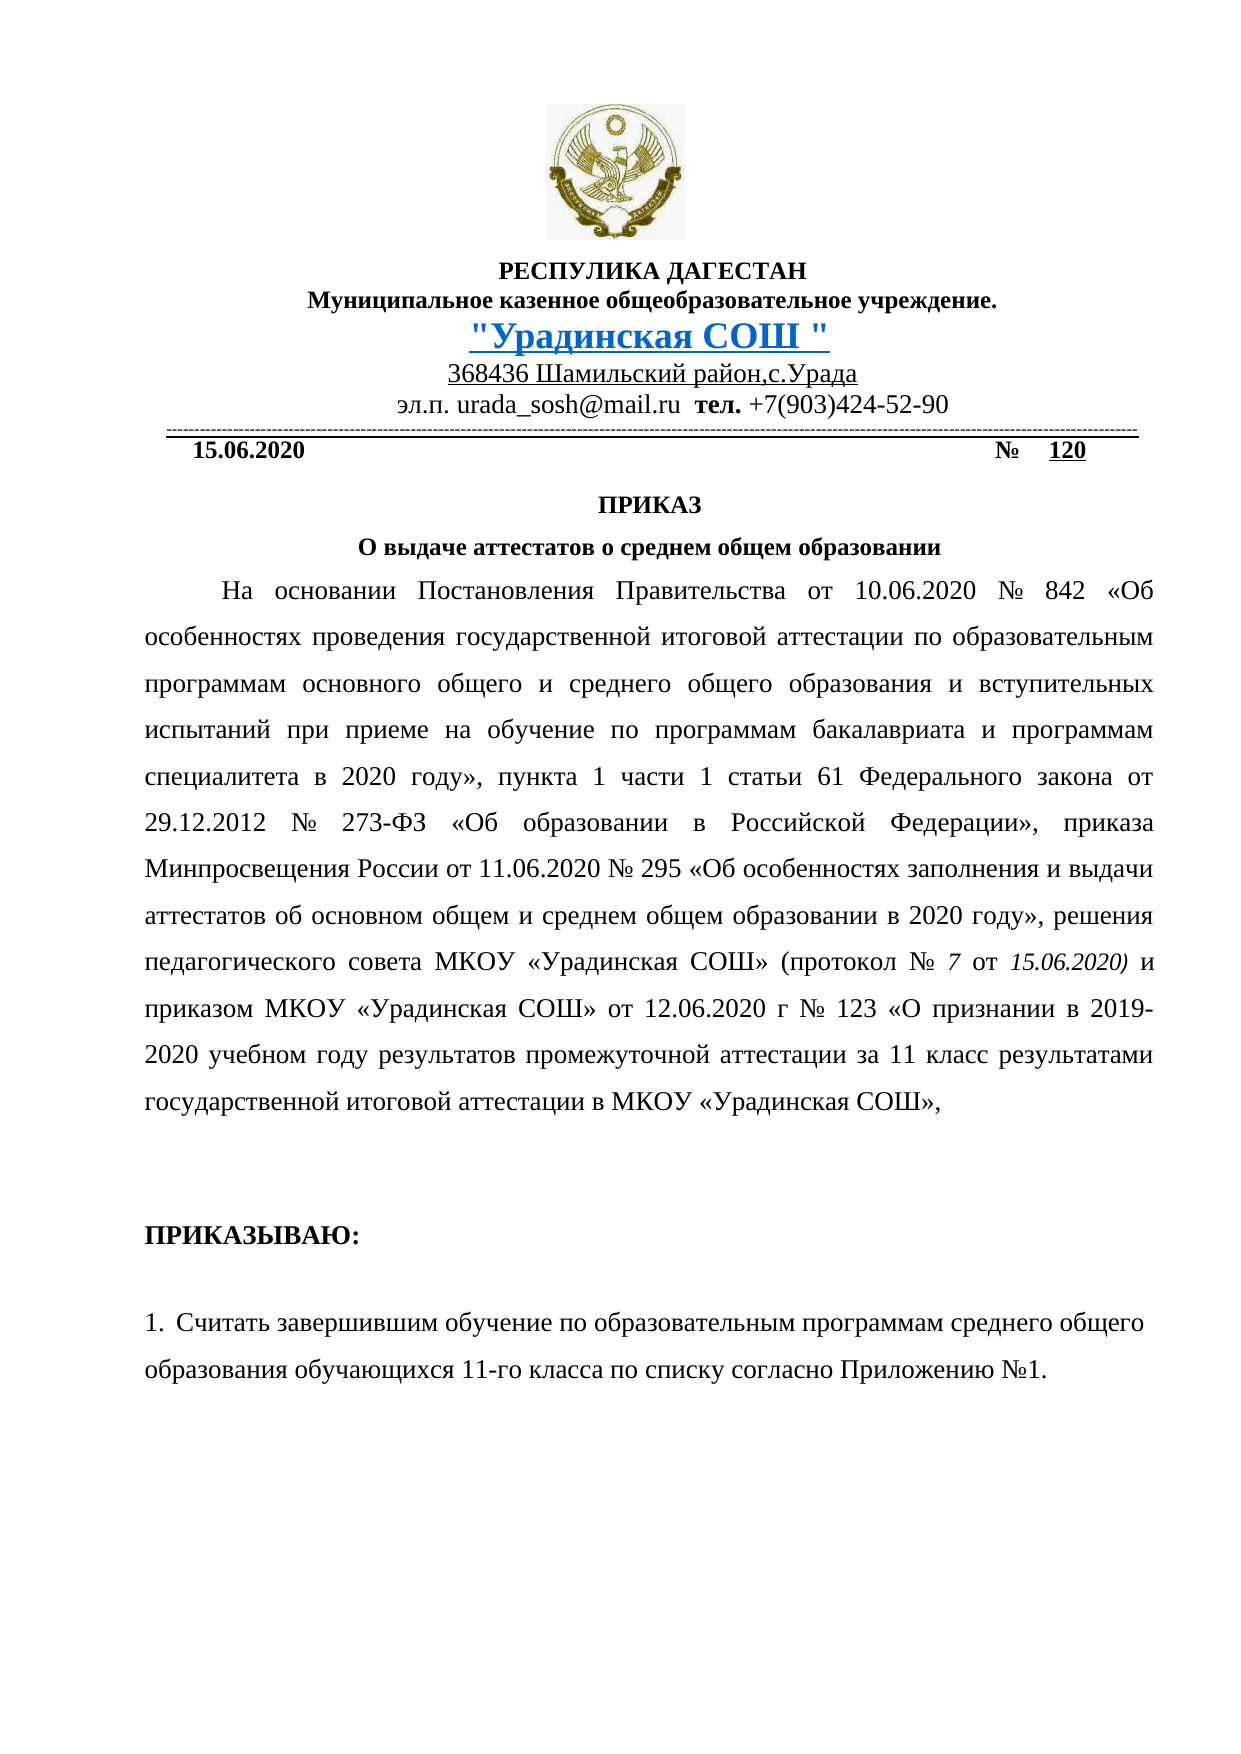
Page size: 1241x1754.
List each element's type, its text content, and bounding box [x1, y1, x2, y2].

text ПРИКАЗЫВАЮ: [144, 1222, 1155, 1249]
text О выдаче аттестатов о среднем общем образовании [144, 535, 1155, 560]
subtitle "Урадинская СОШ " [144, 314, 1155, 357]
text ПРИКАЗ [144, 493, 1155, 518]
text Муниципальное казенное общеобразовательное учреждение. [144, 285, 1160, 314]
text На основании Постановления Правительства от 10.06.2020 № 842 «Об особенностях проведения государственной итоговой аттестации по образовательным программам основного общего и среднего общего образования и вступительных испытаний при приеме на обучение по программам бакалавриата и программам специалитета в 2020 году», пункта 1 части 1 статьи 61 Федерального закона от 29.12.2012 № 273-ФЗ «Об образовании в Российской Федерации», приказа Минпросвещения России от 11.06.2020 № 295 «Об особенностях заполнения и выдачи аттестатов об основном общем и среднем общем образовании в 2020 году», решения педагогического совета МКОУ «Урадинская СОШ» (протокол № 7 от 15.06.2020) и приказом МКОУ «Урадинская СОШ» от 12.06.2020 г № 123 «О признании в 2019-2020 учебном году результатов промежуточной аттестации за 11 класс результатами государственной итоговой аттестации в МКОУ «Урадинская СОШ», [144, 562, 1155, 1119]
picture [546, 104, 685, 240]
text 368436 Шамильский район,с.Урада [144, 357, 1160, 388]
text РЕСПУЛИКА ДАГЕСТАН [144, 256, 1160, 285]
list Считать завершившим обучение по образовательным программам среднего общего образования обучающихся 11-го класса по списку согласно Приложению №1. [144, 1295, 1155, 1388]
text эл.п. urada_sosh@mail.ru тел. +7(903)424-52-90 ------------------------------------------------------------------------------------------------------------------------------------------------------------------------------- [144, 388, 1160, 438]
text 15.06.2020 № 120 [192, 438, 1155, 463]
